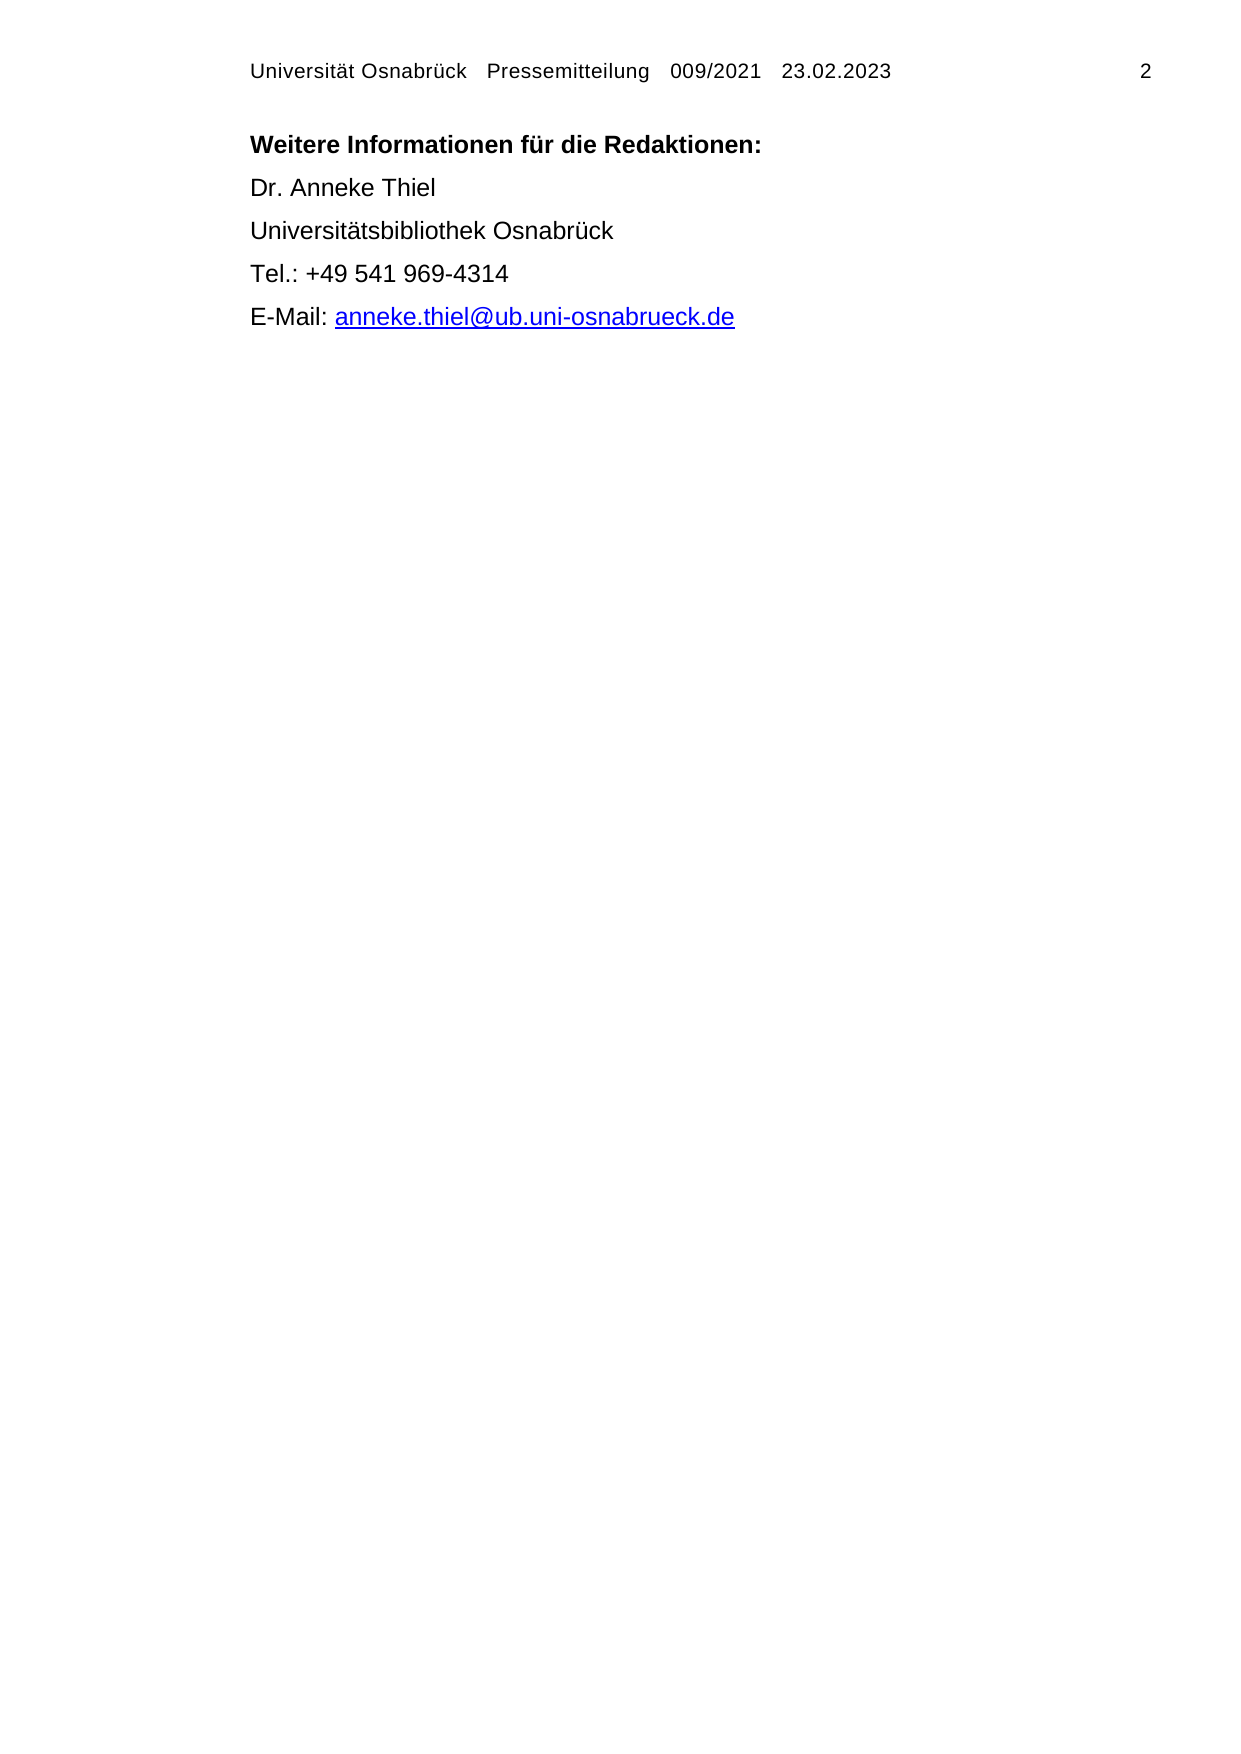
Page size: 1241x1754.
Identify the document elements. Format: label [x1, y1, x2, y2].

text [250, 130, 1152, 331]
